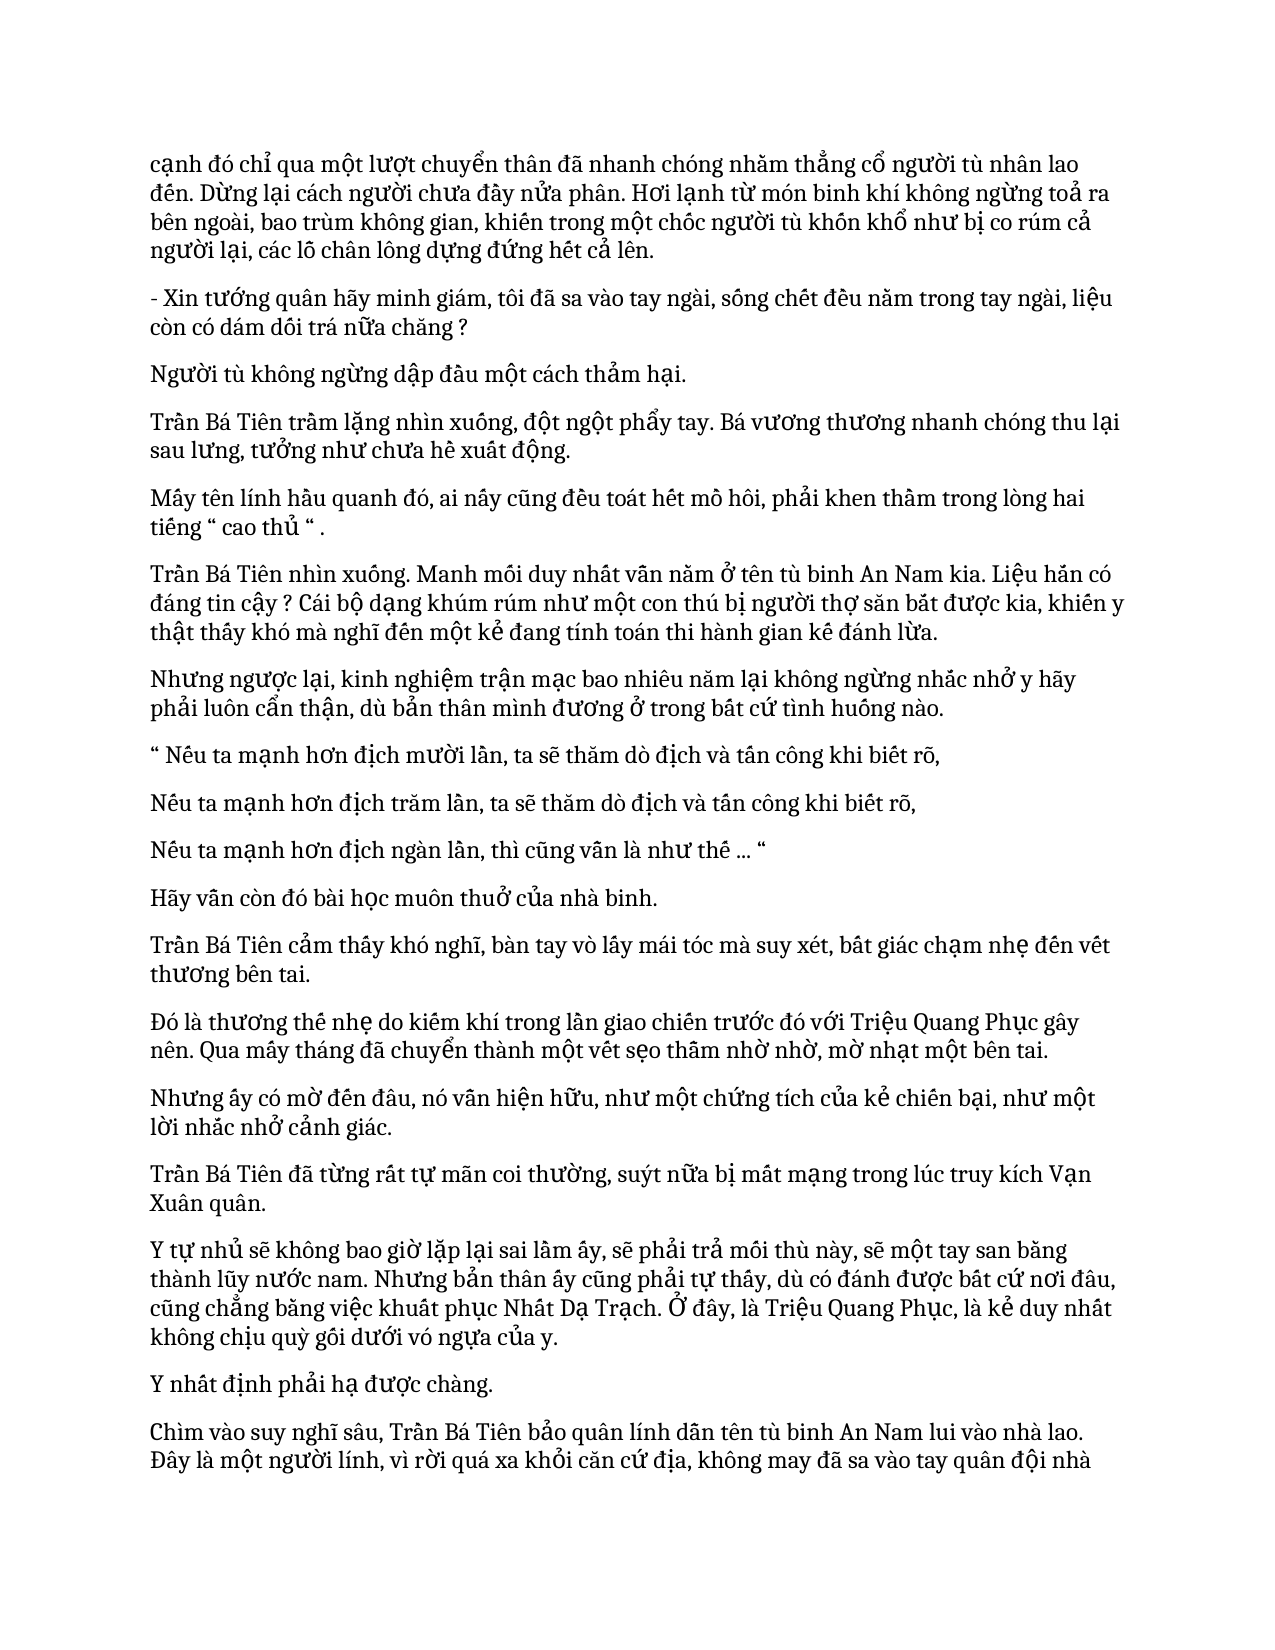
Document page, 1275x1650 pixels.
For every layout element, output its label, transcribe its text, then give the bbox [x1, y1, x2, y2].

text Trần Bá Tiên cảm thấy khó nghĩ, bàn tay vò lấy mái tóc mà suy xét, bất giác chạm nhẹ đến vết thương bên tai. [150, 931, 1125, 989]
text Đó là thương thế nhẹ do kiếm khí trong lần giao chiến trước đó với Triệu Quang Phục gây nên. Qua mấy tháng đã chuyển thành một vết sẹo thẫm nhờ nhờ, mờ nhạt một bên tai. [150, 1007, 1125, 1065]
text Hãy vẫn còn đó bài học muôn thuở của nhà binh. [150, 884, 1125, 912]
text Y tự nhủ sẽ không bao giờ lặp lại sai lầm ấy, sẽ phải trả mối thù này, sẽ một tay san bằng thành lũy nước nam. Nhưng bản thân ấy cũng phải tự thấy, dù có đánh được bất cứ nơi đâu, cũng chẳng bằng việc khuất phục Nhất Dạ Trạch. Ở đây, là Triệu Quang Phục, là kẻ duy nhất không chịu quỳ gối dưới vó ngựa của y. [150, 1236, 1125, 1351]
text - Xin tướng quân hãy minh giám, tôi đã sa vào tay ngài, sống chết đều nằm trong tay ngài, liệu còn có dám dối trá nữa chăng ? [150, 284, 1125, 341]
text Người tù không ngừng dập đầu một cách thảm hại. [150, 360, 1125, 389]
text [150, 150, 1125, 265]
text Nếu ta mạnh hơn địch trăm lần, ta sẽ thăm dò địch và tấn công khi biết rõ, [150, 789, 1125, 817]
text Trần Bá Tiên đã từng rất tự mãn coi thường, suýt nữa bị mất mạng trong lúc truy kích Vạn Xuân quân. [150, 1160, 1125, 1217]
text Trần Bá Tiên nhìn xuống. Manh mối duy nhất vẫn nằm ở tên tù binh An Nam kia. Liệu hắn có đáng tin cậy ? Cái bộ dạng khúm rúm như một con thú bị người thợ săn bắt được kia, khiến y thật thấy khó mà nghĩ đến một kẻ đang tính toán thi hành gian kế đánh lừa. [150, 560, 1125, 646]
text Mấy tên lính hầu quanh đó, ai nấy cũng đều toát hết mồ hôi, phải khen thầm trong lòng hai tiếng “ cao thủ “ . [150, 484, 1125, 541]
text Nhưng ấy có mờ đến đâu, nó vẫn hiện hữu, như một chứng tích của kẻ chiến bại, như một lời nhắc nhở cảnh giác. [150, 1084, 1125, 1141]
text “ Nếu ta mạnh hơn địch mười lần, ta sẽ thăm dò địch và tấn công khi biết rõ, [150, 741, 1125, 770]
text Y nhất định phải hạ được chàng. [150, 1370, 1125, 1399]
text Nếu ta mạnh hơn địch ngàn lần, thì cũng vẫn là như thế ... “ [150, 836, 1125, 865]
text Trần Bá Tiên trầm lặng nhìn xuống, đột ngột phẩy tay. Bá vương thương nhanh chóng thu lại sau lưng, tưởng như chưa hề xuất động. [150, 407, 1125, 465]
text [150, 1417, 1125, 1475]
text Nhưng ngược lại, kinh nghiệm trận mạc bao nhiêu năm lại không ngừng nhắc nhở y hãy phải luôn cẩn thận, dù bản thân mình đương ở trong bất cứ tình huống nào. [150, 665, 1125, 722]
